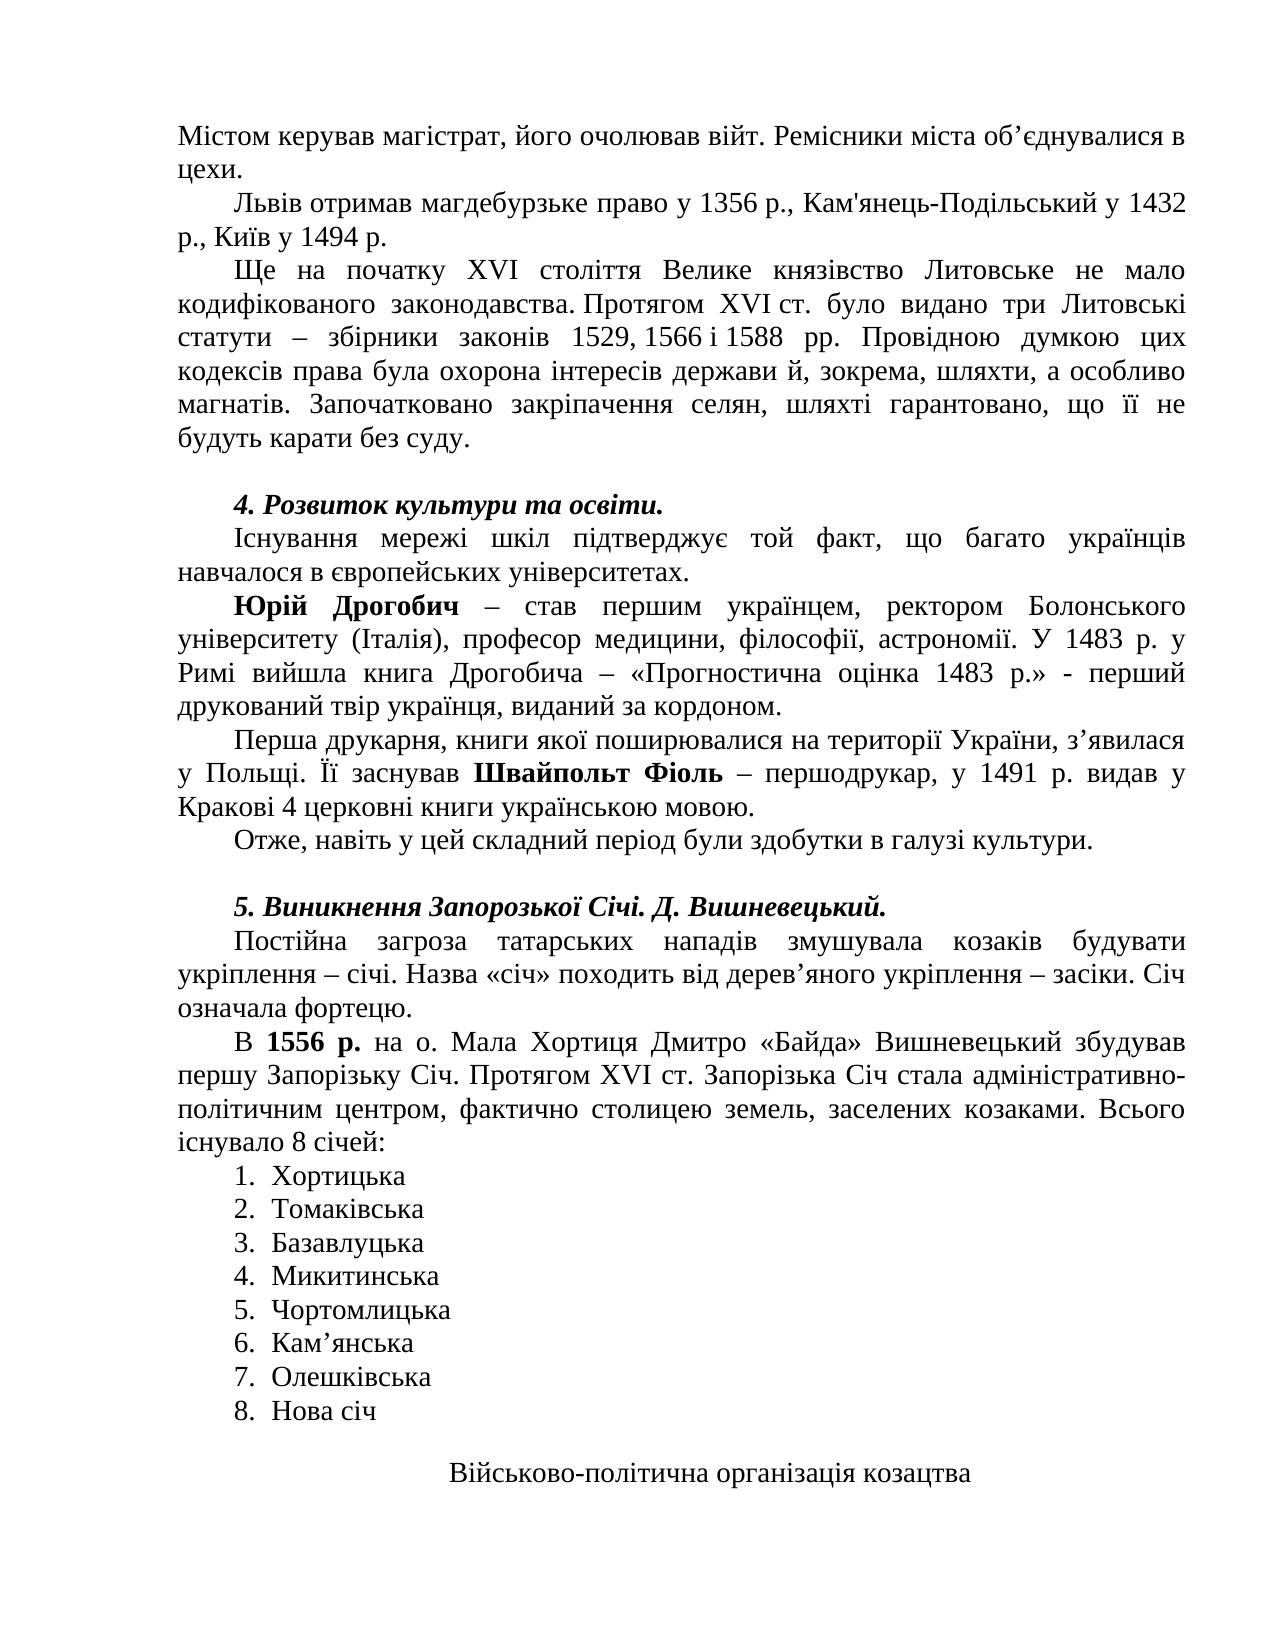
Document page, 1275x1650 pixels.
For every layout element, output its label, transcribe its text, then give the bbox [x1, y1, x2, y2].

text Перша друкарня, книги якої поширювалися на території України, з’явилася у Польщі. Її заснував Швайпольт Фіоль – першодрукар, у 1491 р. видав у Кракові 4 церковні книги українською мовою. [177, 722, 1186, 822]
list Кам’янська [177, 1326, 1186, 1359]
text В 1556 р. на о. Мала Хортиця Дмитро «Байда» Вишневецький збудував першу Запорізьку Січ. Протягом XVI ст. Запорізька Січ стала адміністративно-політичним центром, фактично столицею земель, заселених козаками. Всього існувало 8 січей: [177, 1024, 1186, 1158]
text 4. Розвиток культури та освіти. [177, 487, 1186, 521]
text Військово-політична організація козацтва [177, 1455, 1186, 1488]
text Львів отримав магдебурзьке право у 1356 р., Кам'янець-Подільський у 1432 р., Київ у 1494 р. [387, 185, 1186, 252]
text Постійна загроза татарських нападів змушувала козаків будувати укріплення – січі. Назва «січ» походить від дерев’яного укріплення – засіки. Січ означала фортецю. [177, 923, 1186, 1024]
list Томаківська [177, 1191, 1186, 1225]
list Нова січ [177, 1393, 1186, 1426]
text Ще на початку XVI століття Велике князівство Литовське не мало кодифікованого законодавства. Протягом XVI ст. було видано три Литовські статути – збірники законів 1529, 1566 і 1588 рр. Провідною думкою цих кодексів права була охорона інтересів держави й, зокрема, шляхти, а особливо магнатів. Започатковано закріпачення селян, шляхті гарантовано, що її не будуть карати без суду. [177, 386, 1186, 453]
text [177, 118, 1186, 185]
list Базавлуцька [177, 1225, 1186, 1258]
text Існування мережі шкіл підтверджує той факт, що багато українців навчалося в європейських університетах. [177, 521, 1186, 588]
text Ще на початку XVI століття Велике князівство Литовське не мало кодифікованого законодавства. Протягом XVI ст. було видано три Литовські статути – збірники законів 1529, 1566 і 1588 рр. Провідною думкою цих кодексів права була охорона інтересів держави й, зокрема, шляхти, а особливо магнатів. Започатковано закріпачення селян, шляхті гарантовано, що її не будуть карати без суду. [177, 252, 1186, 353]
list Хортицька [177, 1158, 1186, 1191]
text Юрій Дрогобич – став першим українцем, ректором Болонського університету (Італія), професор медицини, філософії, астрономії. У 1483 р. у Римі вийшла книга Дрогобича – «Прогностична оцінка 1483 р.» - перший друкований твір українця, виданий за кордоном. [177, 588, 1186, 722]
list Микитинська [177, 1258, 1186, 1292]
list Олешківська [177, 1359, 1186, 1393]
text 5. Виникнення Запорозької Січі. Д. Вишневецький. [177, 889, 1186, 923]
list Чортомлицька [177, 1292, 1186, 1326]
text Отже, навіть у цей складний період були здобутки в галузі культури. [177, 822, 1186, 856]
